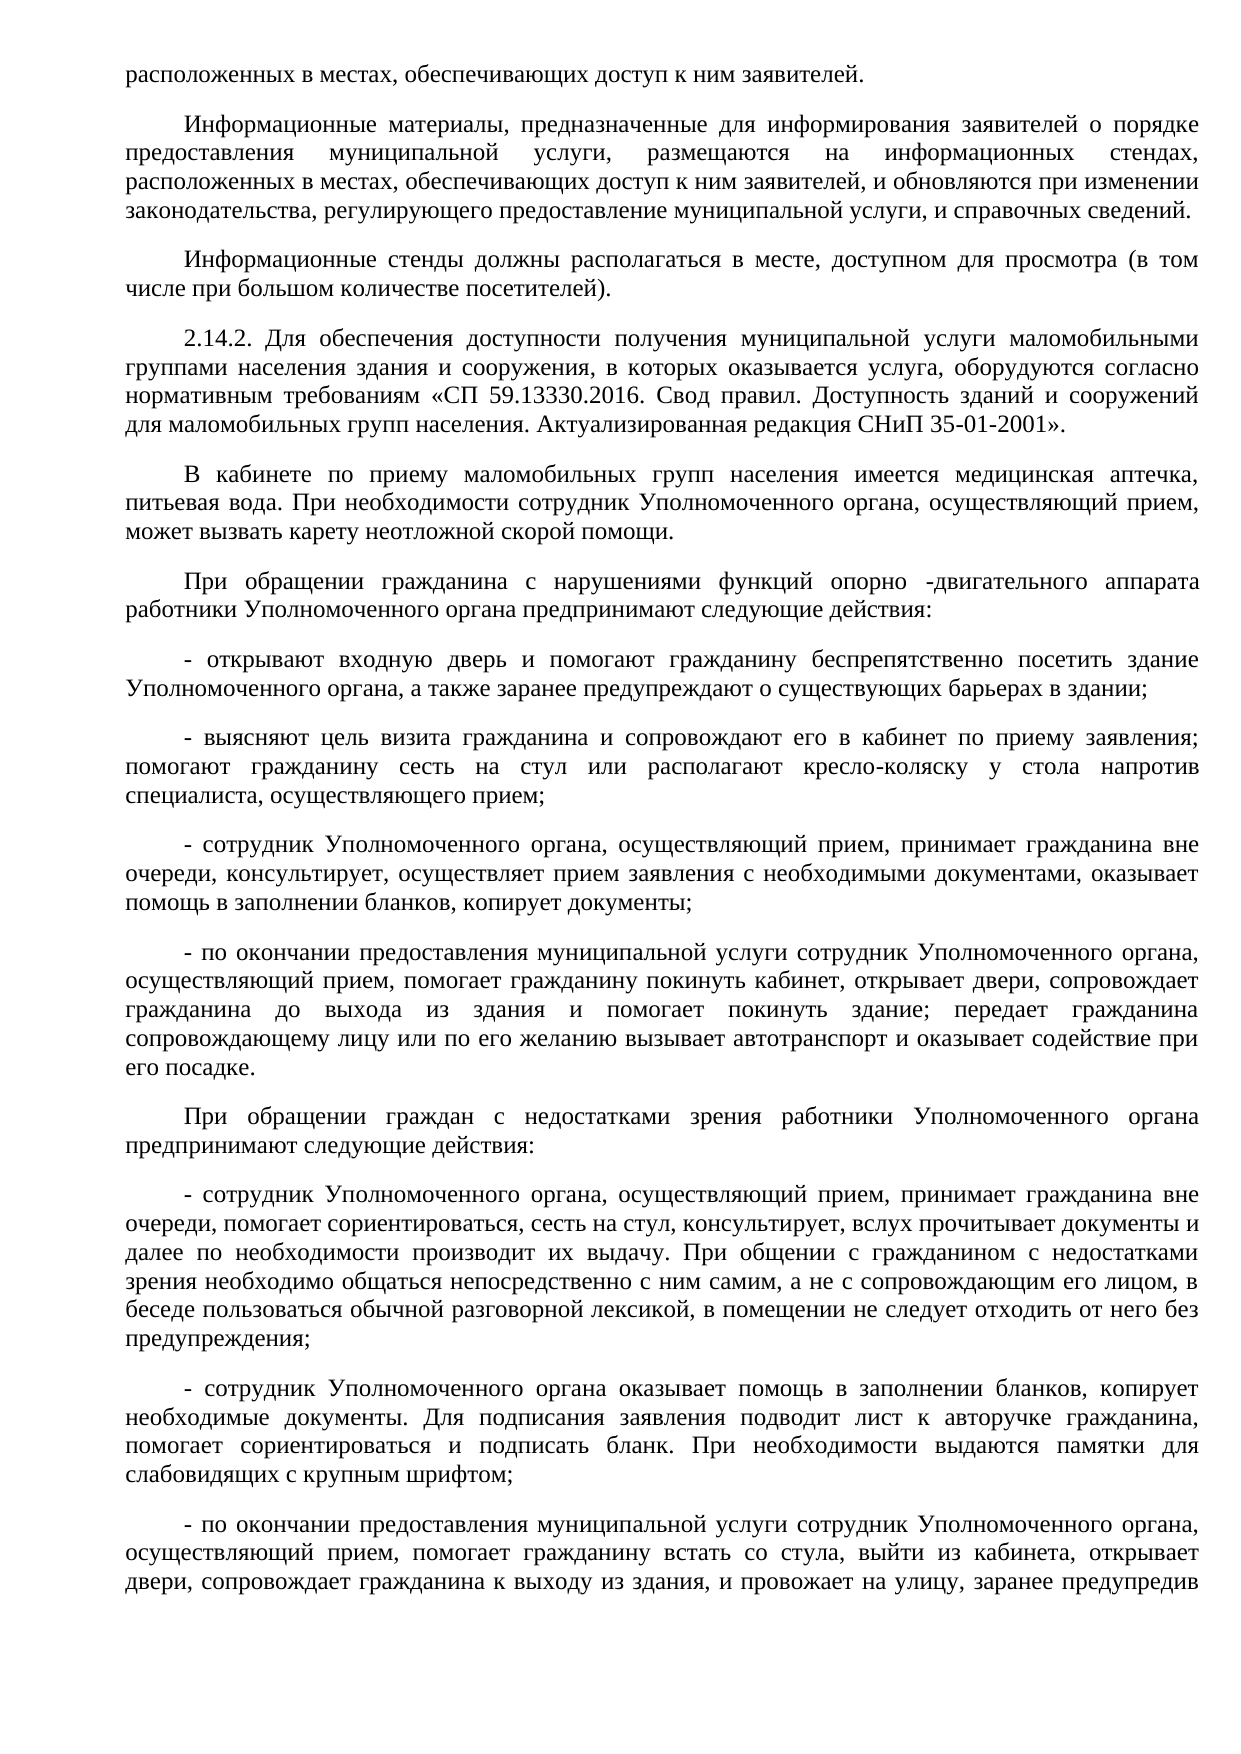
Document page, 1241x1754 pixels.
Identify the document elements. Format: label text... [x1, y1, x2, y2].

text - выясняют цель визита гражданина и сопровождают его в кабинет по приему заявления; помогают гражданину сесть на стул или располагают кресло-коляску у стола напротив специалиста, осуществляющего прием; [125, 722, 1200, 809]
text - сотрудник Уполномоченного органа, осуществляющий прием, принимает гражданина вне очереди, помогает сориентироваться, сесть на стул, консультирует, вслух прочитывает документы и далее по необходимости производит их выдачу. При общении с гражданином с недостатками зрения необходимо общаться непосредственно с ним самим, а не с сопровождающим его лицом, в беседе пользоваться обычной разговорной лексикой, в помещении не следует отходить от него без предупреждения; [125, 1179, 1200, 1352]
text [125, 59, 1200, 88]
text В кабинете по приему маломобильных групп населения имеется медицинская аптечка, питьевая вода. При необходимости сотрудник Уполномоченного органа, осуществляющий прием, может вызвать карету неотложной скорой помощи. [125, 459, 1200, 545]
text - открывают входную дверь и помогают гражданину беспрепятственно посетить здание Уполномоченного органа, а также заранее предупреждают о существующих барьерах в здании; [125, 644, 1200, 702]
text - по окончании предоставления муниципальной услуги сотрудник Уполномоченного органа, осуществляющий прием, помогает гражданину покинуть кабинет, открывает двери, сопровождает гражданина до выхода из здания и помогает покинуть здание; передает гражданина сопровождающему лицу или по его желанию вызывает автотранспорт и оказывает содействие при его посадке. [125, 937, 1200, 1080]
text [125, 1509, 1200, 1595]
text При обращении граждан с недостатками зрения работники Уполномоченного органа предпринимают следующие действия: [125, 1101, 1200, 1159]
text Информационные материалы, предназначенные для информирования заявителей о порядке предоставления муниципальной услуги, размещаются на информационных стендах, расположенных в местах, обеспечивающих доступ к ним заявителей, и обновляются при изменении законодательства, регулирующего предоставление муниципальной услуги, и справочных сведений. [125, 109, 1200, 224]
text Информационные стенды должны располагаться в месте, доступном для просмотра (в том числе при большом количестве посетителей). [125, 244, 1200, 302]
text - сотрудник Уполномоченного органа, осуществляющий прием, принимает гражданина вне очереди, консультирует, осуществляет прием заявления с необходимыми документами, оказывает помощь в заполнении бланков, копирует документы; [125, 829, 1200, 916]
text - сотрудник Уполномоченного органа оказывает помощь в заполнении бланков, копирует необходимые документы. Для подписания заявления подводит лист к авторучке гражданина, помогает сориентироваться и подписать бланк. При необходимости выдаются памятки для слабовидящих с крупным шрифтом; [125, 1373, 1200, 1488]
list Для обеспечения доступности получения муниципальной услуги маломобильными группами населения здания и сооружения, в которых оказывается услуга, оборудуются согласно нормативным требованиям «СП 59.13330.2016. Свод правил. Доступность зданий и сооружений для маломобильных групп населения. Актуализированная редакция СНиП 35-01-2001». [125, 323, 1200, 438]
text При обращении гражданина с нарушениями функций опорно -двигательного аппарата работники Уполномоченного органа предпринимают следующие действия: [125, 566, 1200, 623]
